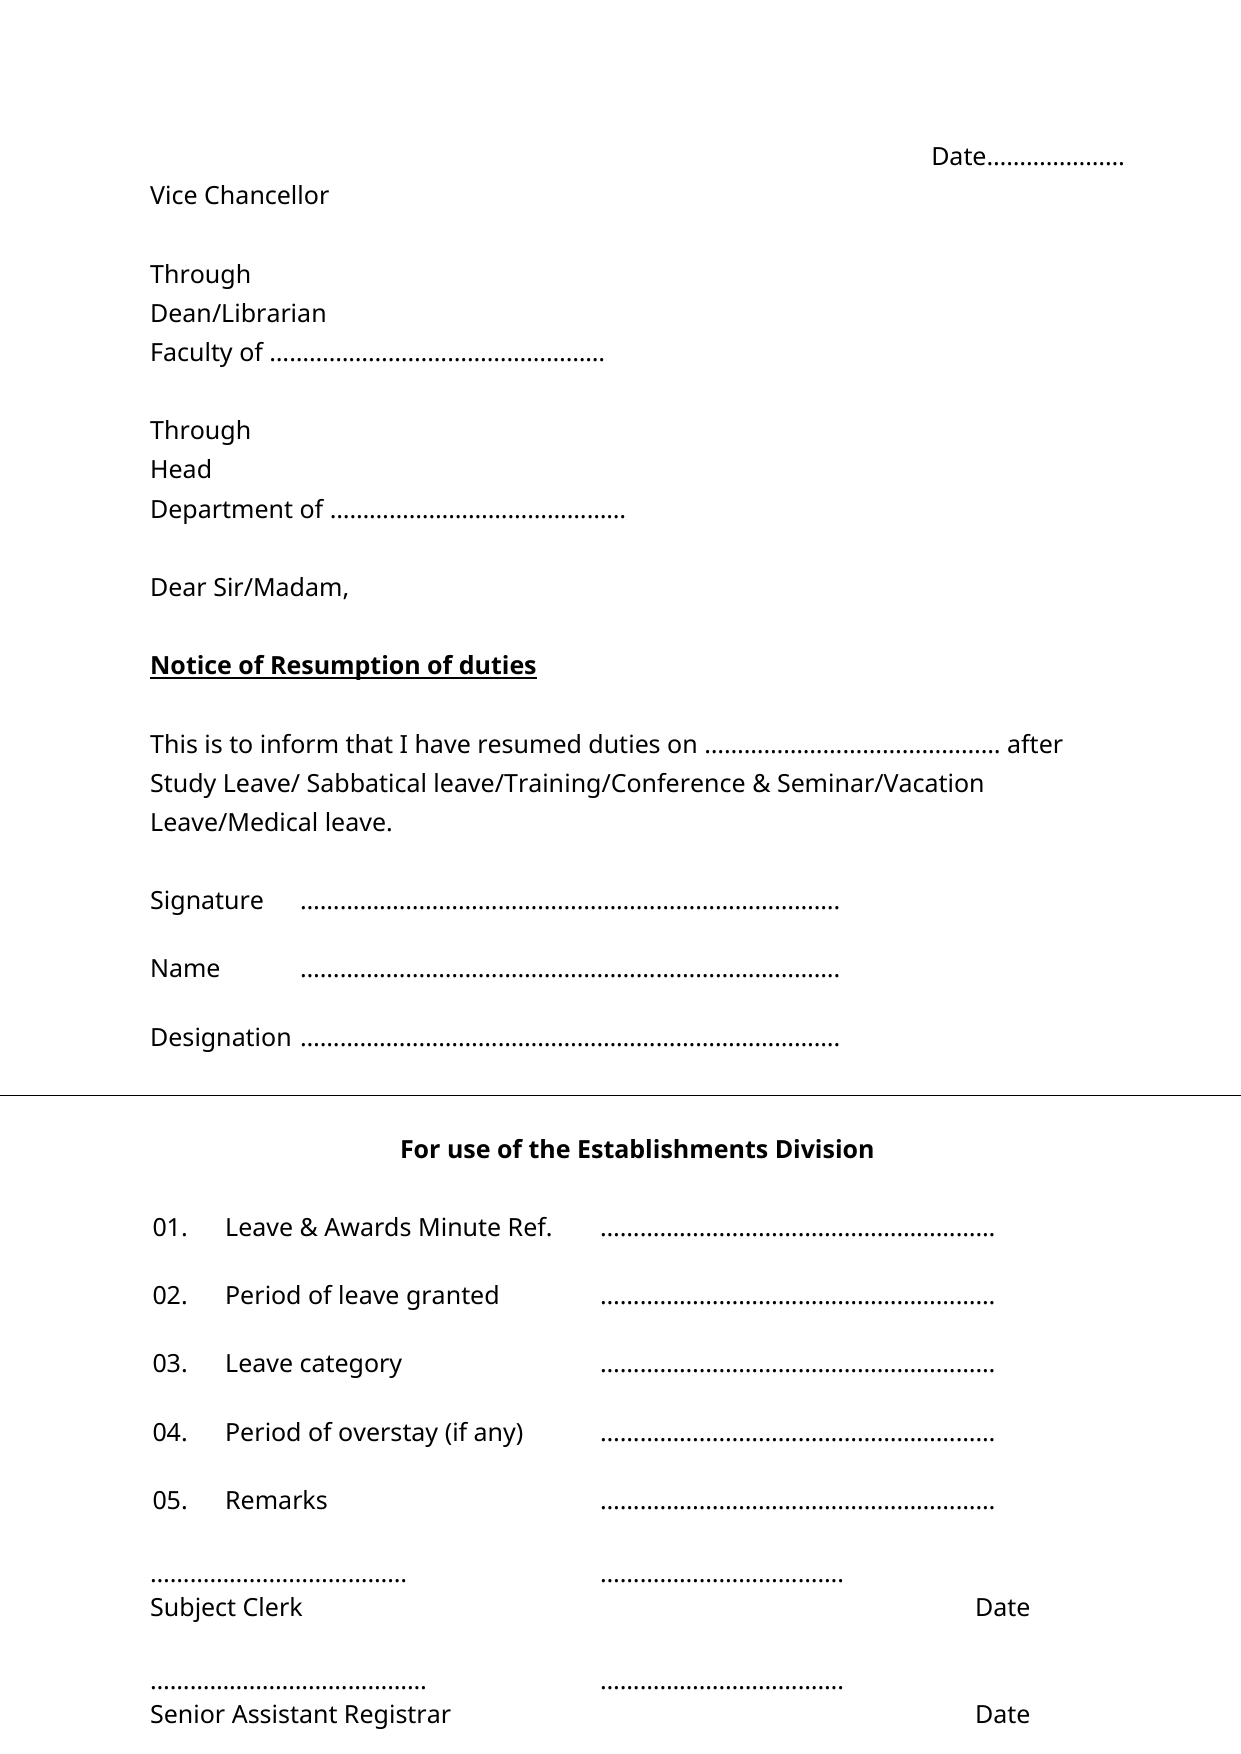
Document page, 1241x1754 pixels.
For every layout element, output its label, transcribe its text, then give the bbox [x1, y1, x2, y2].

text Vice Chancellor [150, 178, 1125, 212]
text ………………………………… ………………………………. [150, 1556, 1125, 1590]
list Remarks …………………………………………………… [187, 1482, 1125, 1516]
text This is to inform that I have resumed duties on ……………………………………… after Study Leave/ Sabbatical leave/Training/Conference & Seminar/Vacation Leave/Medical leave. [150, 726, 1125, 839]
text Through [150, 256, 1125, 290]
text For use of the Establishments Division [150, 1132, 1125, 1166]
text Notice of Resumption of duties [150, 648, 1125, 682]
list Period of leave granted …………………………………………………… [187, 1278, 1125, 1312]
list Leave category …………………………………………………… [187, 1346, 1125, 1380]
text Signature ………………………………………………………………………. [150, 883, 1125, 917]
text Name ………………………………………………………………………. [150, 951, 1125, 985]
text Faculty of …………………………………………… [150, 334, 1125, 369]
text Department of ……………………………………… [150, 491, 1125, 525]
list Leave & Awards Minute Ref. …………………………………………………… [187, 1210, 1125, 1244]
text Senior Assistant Registrar Date [150, 1697, 1125, 1731]
text Dean/Librarian [150, 295, 1125, 329]
text Date………………… [150, 103, 1125, 173]
text Head [150, 452, 1125, 486]
text Designation ………………………………………………………………………. [150, 1019, 1125, 1053]
text …………………………………… ………………………………. [150, 1663, 1125, 1697]
text Dear Sir/Madam, [150, 569, 1125, 604]
text Subject Clerk Date [150, 1590, 1125, 1624]
text Through [150, 413, 1125, 447]
list Period of overstay (if any) …………………………………………………… [187, 1414, 1125, 1448]
